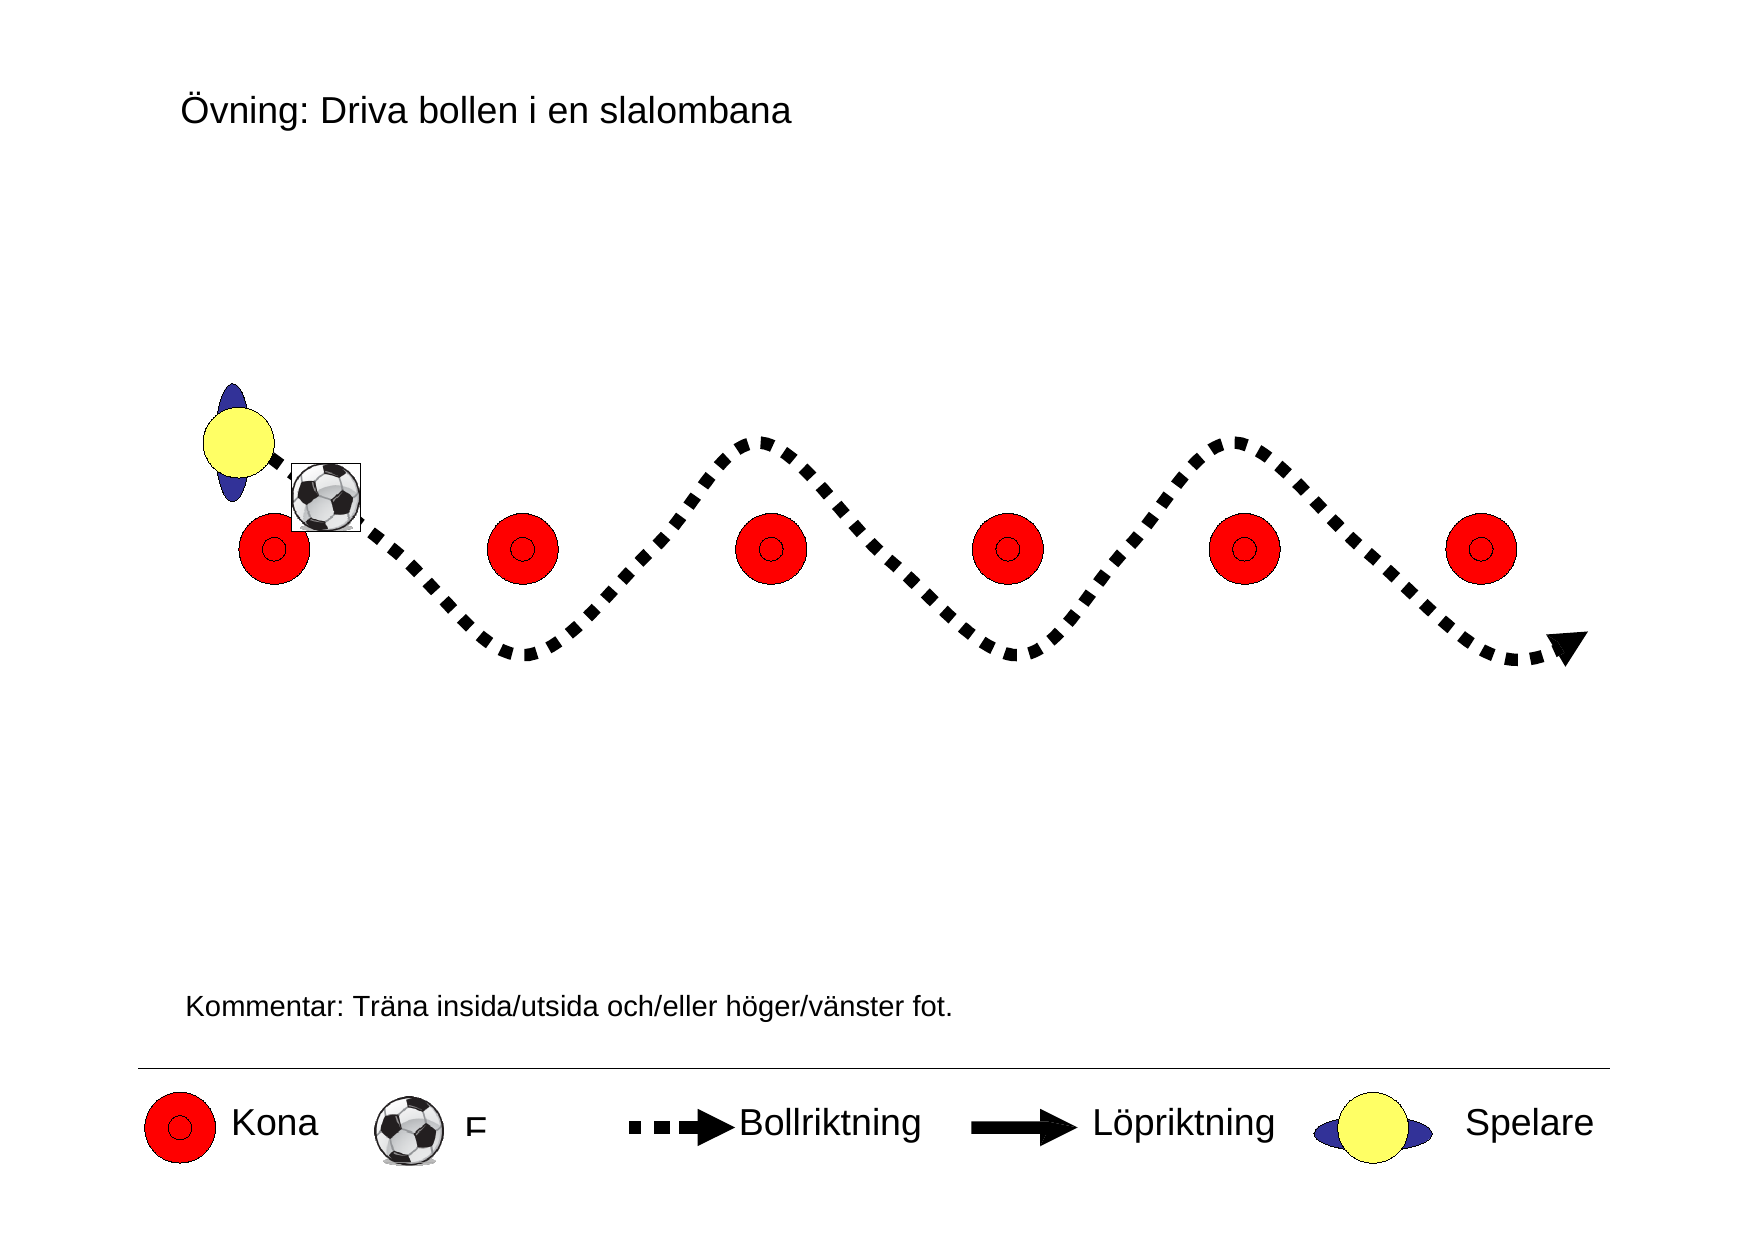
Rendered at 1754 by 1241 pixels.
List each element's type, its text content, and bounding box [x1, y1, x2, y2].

text Kommentar: Träna insida/utsida och/eller höger/vänster fot. [185, 989, 1621, 1023]
picture [374, 1096, 444, 1166]
picture [292, 464, 360, 531]
